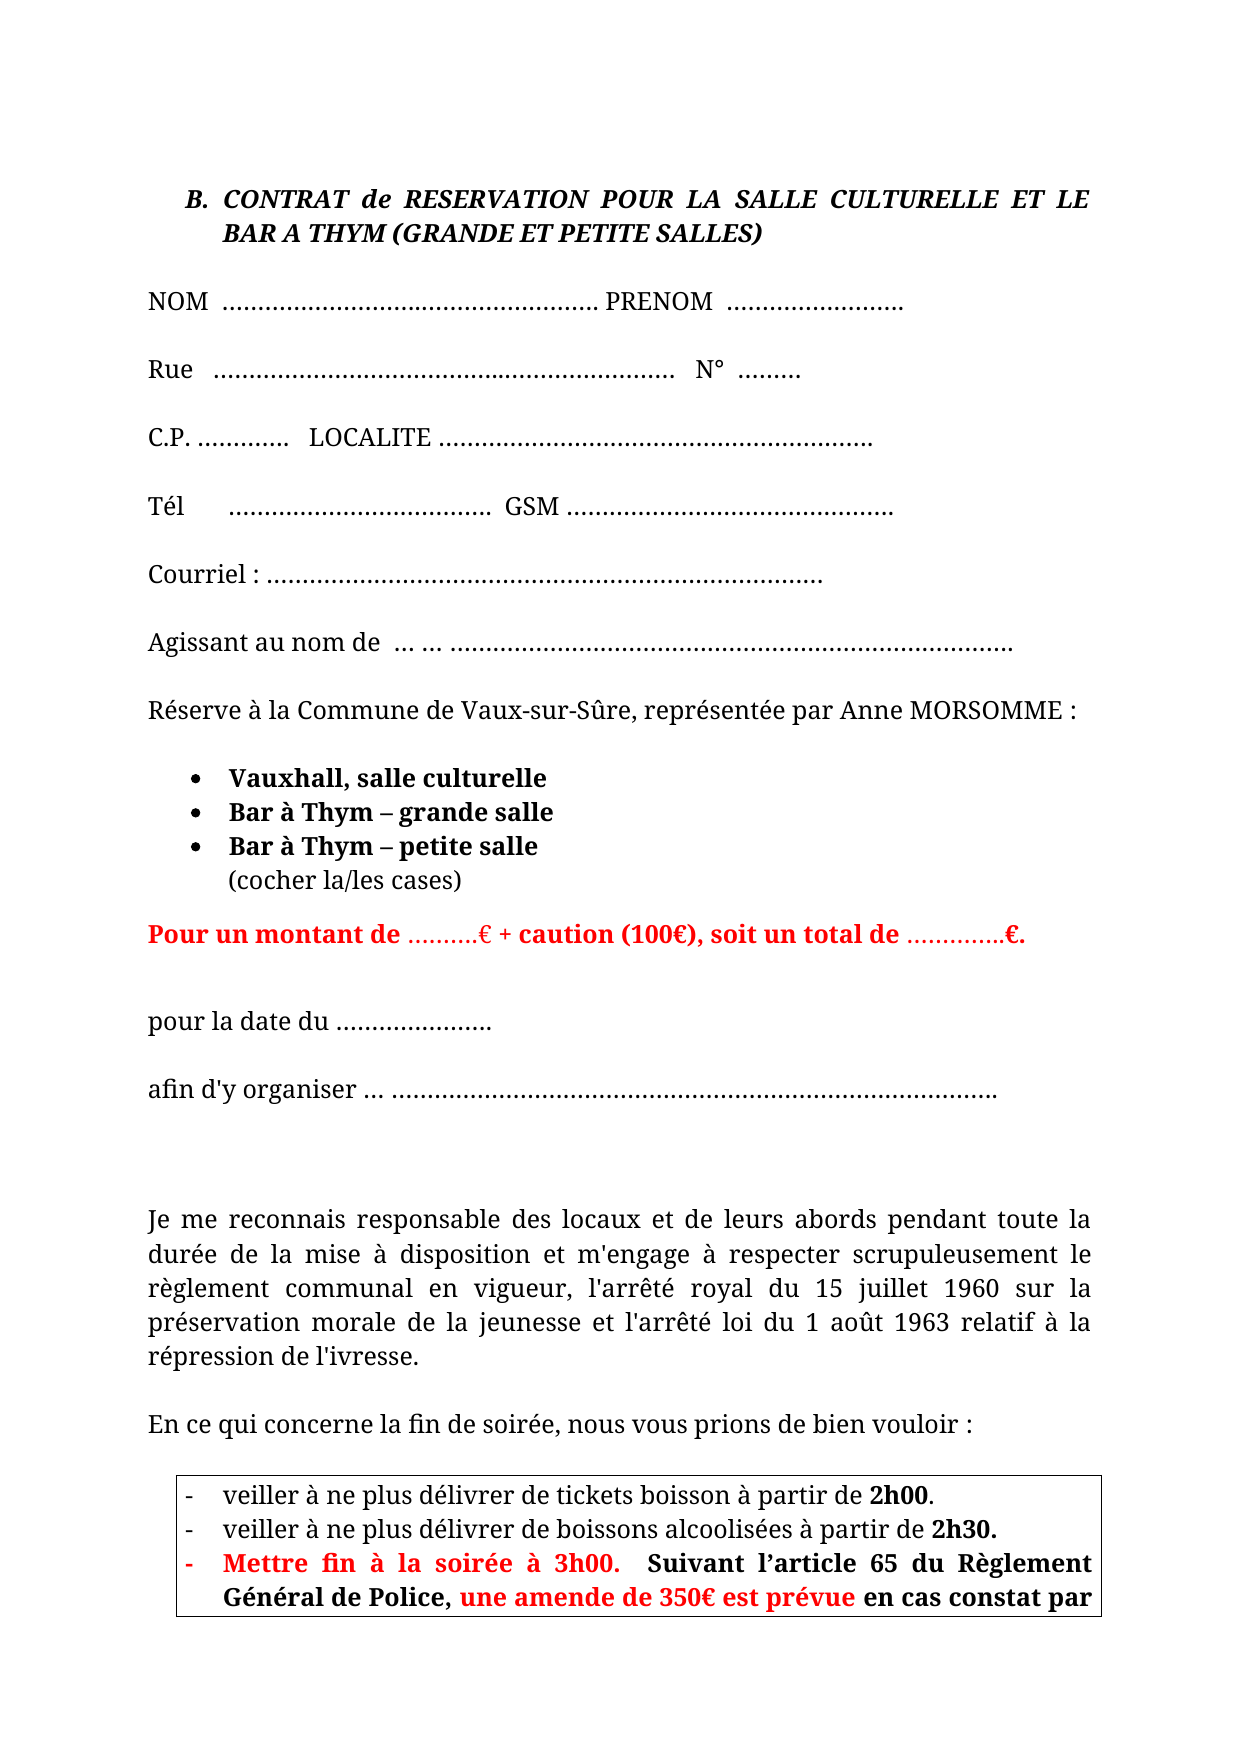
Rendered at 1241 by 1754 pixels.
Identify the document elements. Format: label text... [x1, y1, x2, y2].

list Vauxhall, salle culturelle [191, 761, 1093, 795]
text afin d'y organiser … …………………………………………………………………………. [148, 1072, 1093, 1106]
text Pour un montant de ……….€ + caution (100€), soit un total de …………..€. [148, 916, 1093, 950]
text Courriel : …………………………………………………………………… [148, 556, 1093, 590]
list veiller à ne plus délivrer de tickets boisson à partir de 2h00. [177, 1476, 1101, 1509]
text Réserve à la Commune de Vaux-sur-Sûre, représentée par Anne MORSOMME : [148, 693, 1093, 727]
list Bar à Thym – grande salle [191, 795, 1093, 829]
text NOM ……………………….……………………. PRENOM ……………………. [148, 284, 1093, 318]
list veiller à ne plus délivrer de boissons alcoolisées à partir de 2h30. [177, 1509, 1101, 1543]
text Agissant au nom de … … ……………………………………………………………………. [148, 624, 1093, 658]
text C.P. …………. LOCALITE ……………………………………………………. [148, 420, 1093, 454]
text Tél ………………………………. GSM ………………………………………. [148, 488, 1093, 522]
text Rue …………………………………..…………………… N° ……… [148, 352, 1093, 386]
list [177, 1543, 1101, 1616]
text (cocher la/les cases) [148, 863, 1093, 897]
list Bar à Thym – petite salle [191, 829, 1093, 863]
list CONTRAT de RESERVATION POUR LA SALLE CULTURELLE ET LE BAR A THYM (GRANDE ET PETITE SALLES) [185, 182, 1093, 250]
text pour la date du …………………. [148, 1004, 1093, 1038]
text Je me reconnais responsable des locaux et de leurs abords pendant toute la durée de la mise à disposition et m'engage à respecter scrupuleusement le règlement communal en vigueur, l'arrêté royal du 15 juillet 1960 sur la préservation morale de la jeunesse et l'arrêté loi du 1 août 1963 relatif à la répression de l'ivresse. [148, 1202, 1093, 1372]
text En ce qui concerne la fin de soirée, nous vous prions de bien vouloir : [148, 1407, 1093, 1441]
